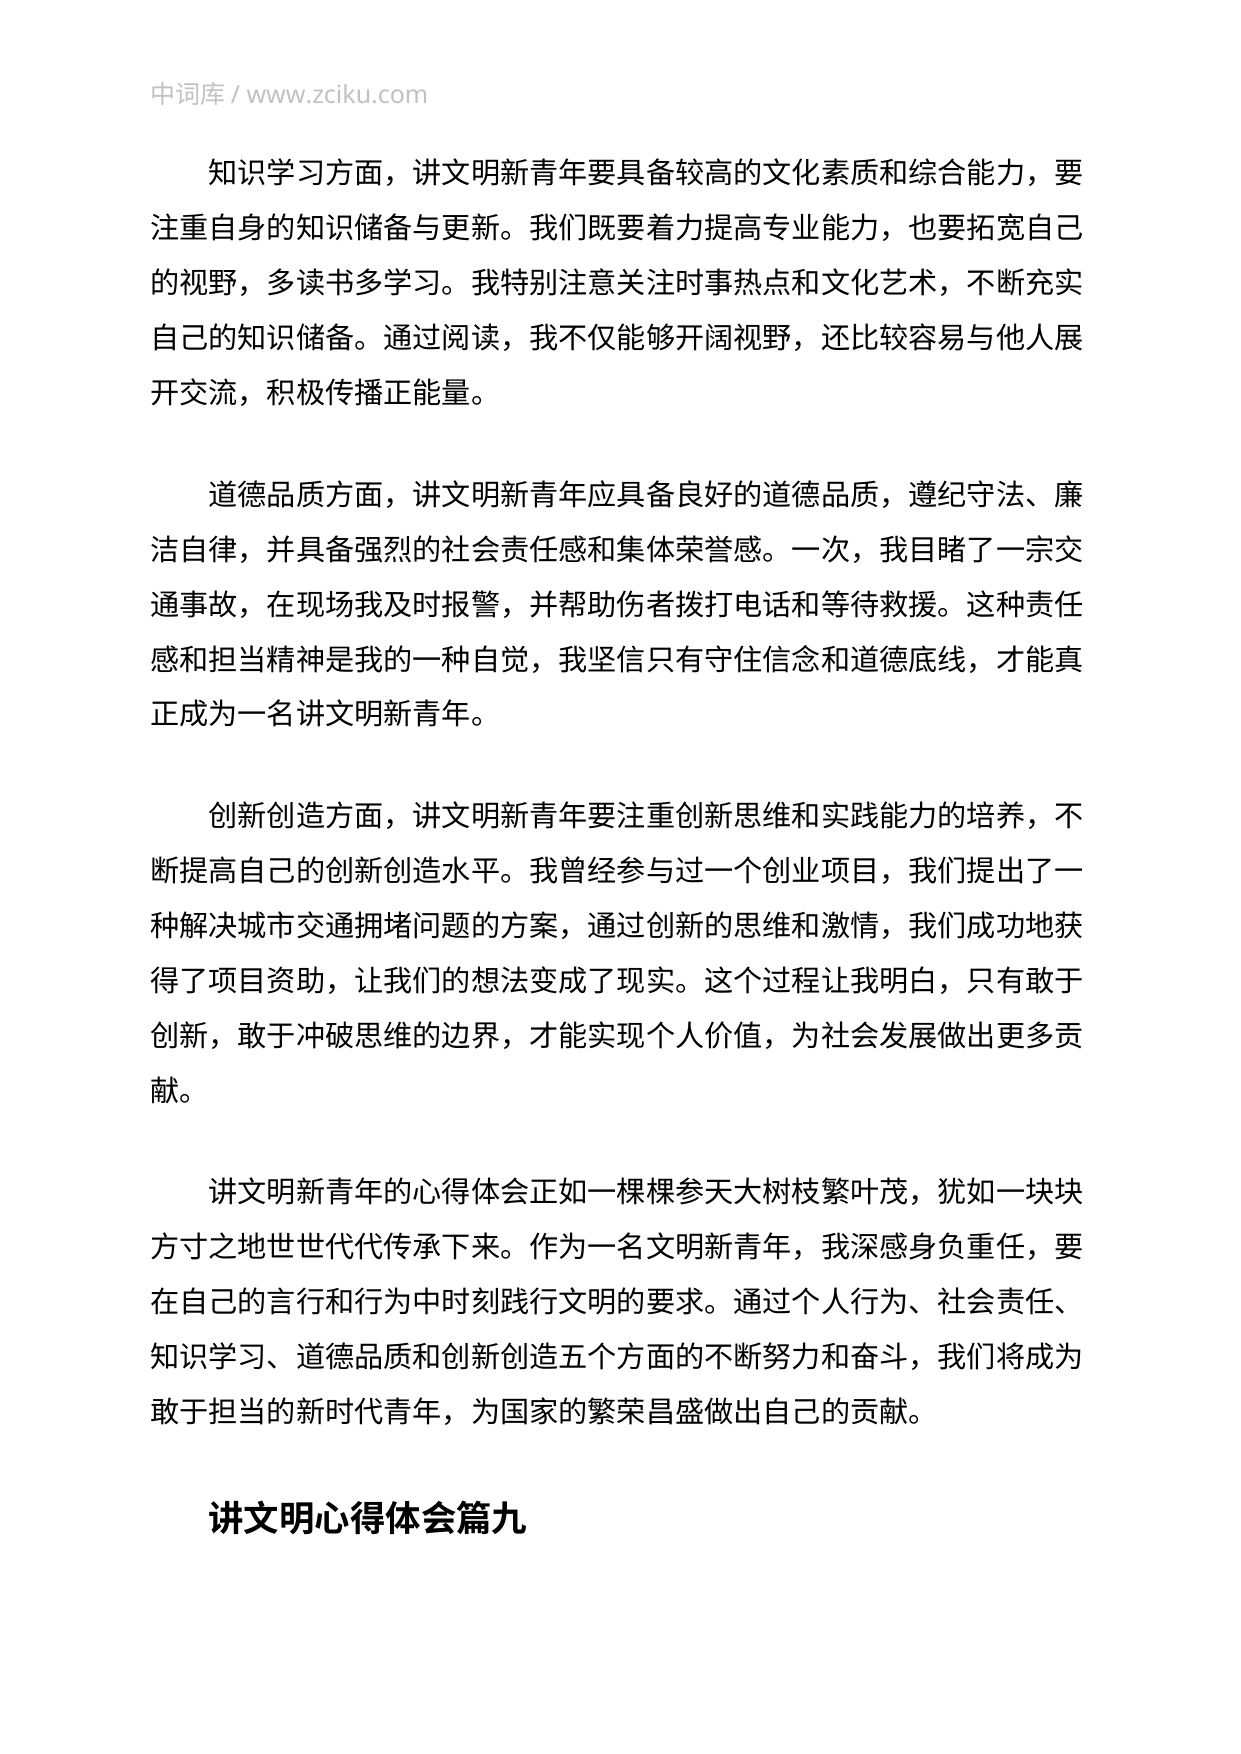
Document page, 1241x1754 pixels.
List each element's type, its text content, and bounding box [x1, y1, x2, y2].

text 创新创造方面，讲文明新青年要注重创新思维和实践能力的培养，不断提高自己的创新创造水平。我曾经参与过一个创业项目，我们提出了一种解决城市交通拥堵问题的方案，通过创新的思维和激情，我们成功地获得了项目资助，让我们的想法变成了现实。这个过程让我明白，只有敢于创新，敢于冲破思维的边界，才能实现个人价值，为社会发展做出更多贡献。 [150, 793, 1090, 1109]
text 讲文明新青年的心得体会正如一棵棵参天大树枝繁叶茂，犹如一块块方寸之地世世代代传承下来。作为一名文明新青年，我深感身负重任，要在自己的言行和行为中时刻践行文明的要求。通过个人行为、社会责任、知识学习、道德品质和创新创造五个方面的不断努力和奋斗，我们将成为敢于担当的新时代青年，为国家的繁荣昌盛做出自己的贡献。 [150, 1169, 1090, 1431]
text 讲文明心得体会篇九 [150, 1490, 1090, 1542]
text 道德品质方面，讲文明新青年应具备良好的道德品质，遵纪守法、廉洁自律，并具备强烈的社会责任感和集体荣誉感。一次，我目睹了一宗交通事故，在现场我及时报警，并帮助伤者拨打电话和等待救援。这种责任感和担当精神是我的一种自觉，我坚信只有守住信念和道德底线，才能真正成为一名讲文明新青年。 [150, 471, 1090, 733]
text 知识学习方面，讲文明新青年要具备较高的文化素质和综合能力，要注重自身的知识储备与更新。我们既要着力提高专业能力，也要拓宽自己的视野，多读书多学习。我特别注意关注时事热点和文化艺术，不断充实自己的知识储备。通过阅读，我不仅能够开阔视野，还比较容易与他人展开交流，积极传播正能量。 [150, 150, 1090, 412]
